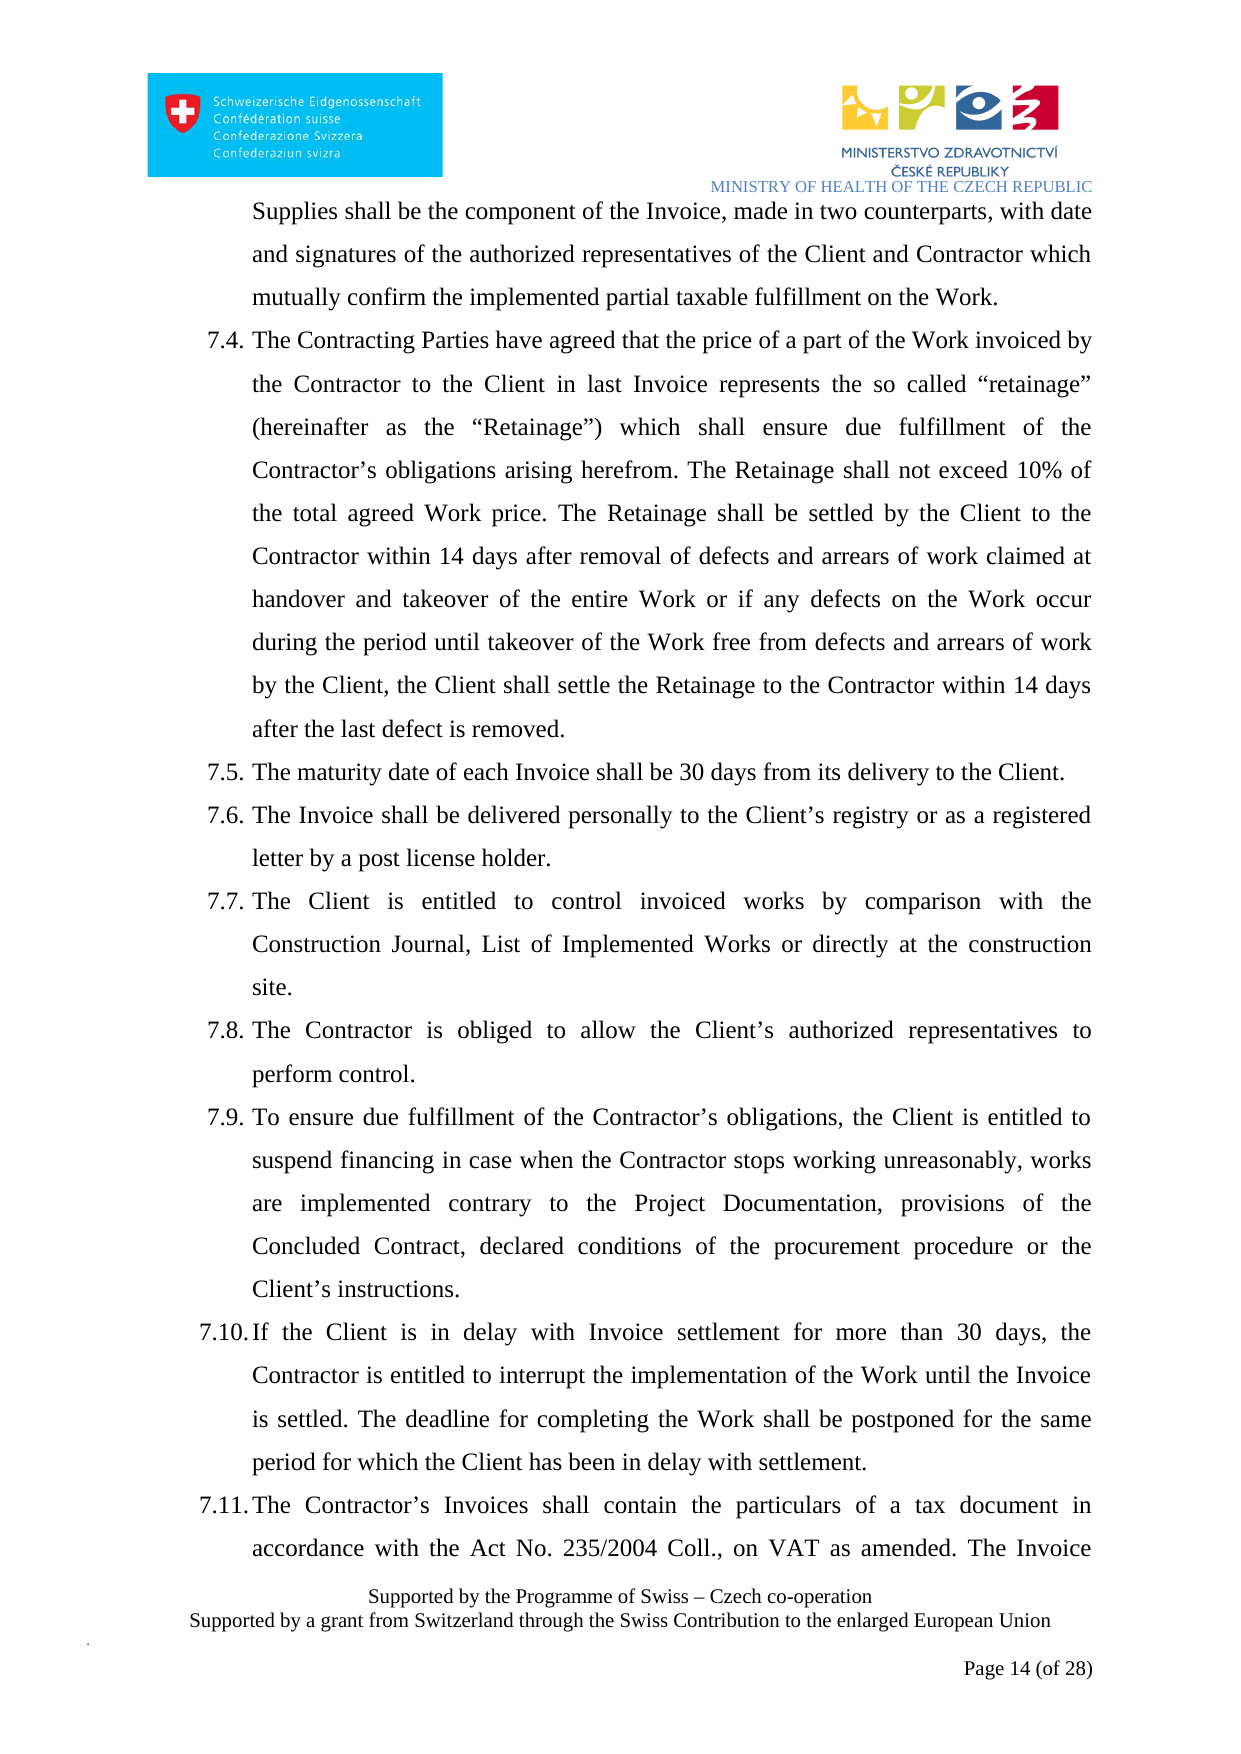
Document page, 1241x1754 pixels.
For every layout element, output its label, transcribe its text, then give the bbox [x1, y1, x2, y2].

list The Contracting Parties have agreed that the price of a part of the Work invoiced by the Contractor to the Client in last Invoice represents the so called “retainage” (hereinafter as the “Retainage”) which shall ensure due fulfillment of the Contractor’s obligations arising herefrom. The Retainage shall not exceed 10% of the total agreed Work price. The Retainage shall be settled by the Client to the Contractor within 14 days after removal of defects and arrears of work claimed at handover and takeover of the entire Work or if any defects on the Work occur during the period until takeover of the Work free from defects and arrears of work by the Client, the Client shall settle the Retainage to the Contractor within 14 days after the last defect is removed. [207, 326, 1093, 742]
list The maturity date of each Invoice shall be 30 days from its delivery to the Client. [207, 757, 1093, 786]
list The Client is entitled to control invoiced works by comparison with the Construction Journal, List of Implemented Works or directly at the construction site. [207, 886, 1093, 1001]
list The Invoice shall be delivered personally to the Client’s registry or as a registered letter by a post license holder. [207, 800, 1093, 872]
list To ensure due fulfillment of the Contractor’s obligations, the Client is entitled to suspend financing in case when the Contractor stops working unreasonably, works are implemented contrary to the Project Documentation, provisions of the Concluded Contract, declared conditions of the procurement procedure or the Client’s instructions. [207, 1102, 1093, 1303]
list The Contractor is obliged to allow the Client’s authorized representatives to perform control. [207, 1016, 1093, 1087]
picture [841, 85, 1059, 177]
list If the Client is in delay with Invoice settlement for more than 30 days, the Contractor is entitled to interrupt the implementation of the Work until the Invoice is settled. The deadline for completing the Work shall be postponed for the same period for which the Client has been in delay with settlement. [199, 1317, 1093, 1476]
